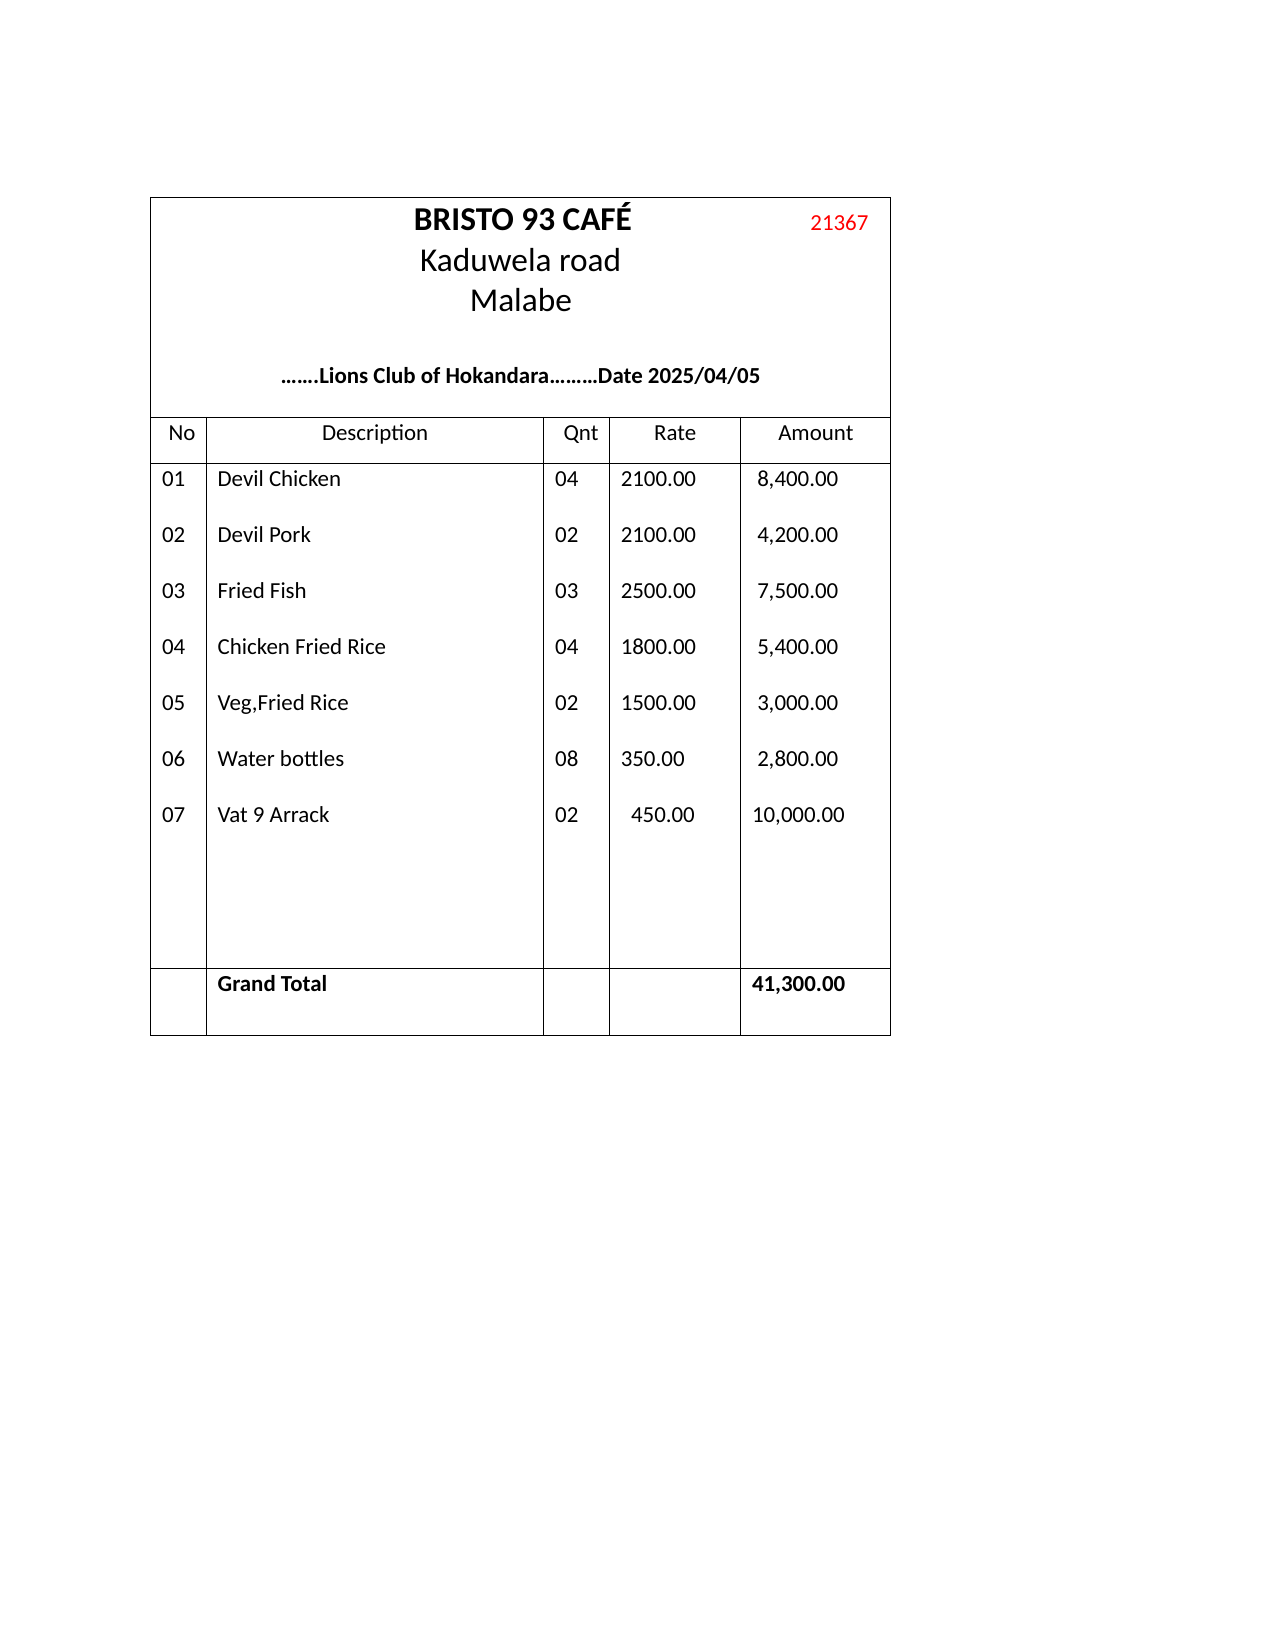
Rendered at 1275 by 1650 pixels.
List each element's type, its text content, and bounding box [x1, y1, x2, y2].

table_cell 8,400.00 4,200.00 7,500.00 5,400.00 3,000.00 2,800.00 10,000.00 [741, 464, 890, 968]
table_cell Amount [741, 418, 890, 463]
table_cell Devil Chicken Devil Pork Fried Fish Chicken Fried Rice Veg,Fried Rice Water bottles Vat 9 Arrack [207, 464, 543, 968]
table_cell [544, 969, 609, 1034]
table_cell [610, 969, 740, 1034]
table_cell 01 02 03 04 05 06 07 [151, 464, 206, 968]
table_cell Grand Total [207, 969, 543, 1034]
table_cell Description [207, 418, 543, 463]
table_cell 2100.00 2100.00 2500.00 1800.00 1500.00 350.00 450.00 [610, 464, 740, 968]
table_cell [151, 969, 206, 1034]
table_cell Qnt [544, 418, 609, 463]
table_cell No [151, 418, 206, 463]
table_cell 04 02 03 04 02 08 02 [544, 464, 609, 968]
table_header BRISTO 93 CAFÉ 21367 Kaduwela road Malabe …….Lions Club of Hokandara………Date 2025/04/05 [151, 198, 890, 417]
table_cell 41,300.00 [741, 969, 890, 1034]
table_cell Rate [610, 418, 740, 463]
